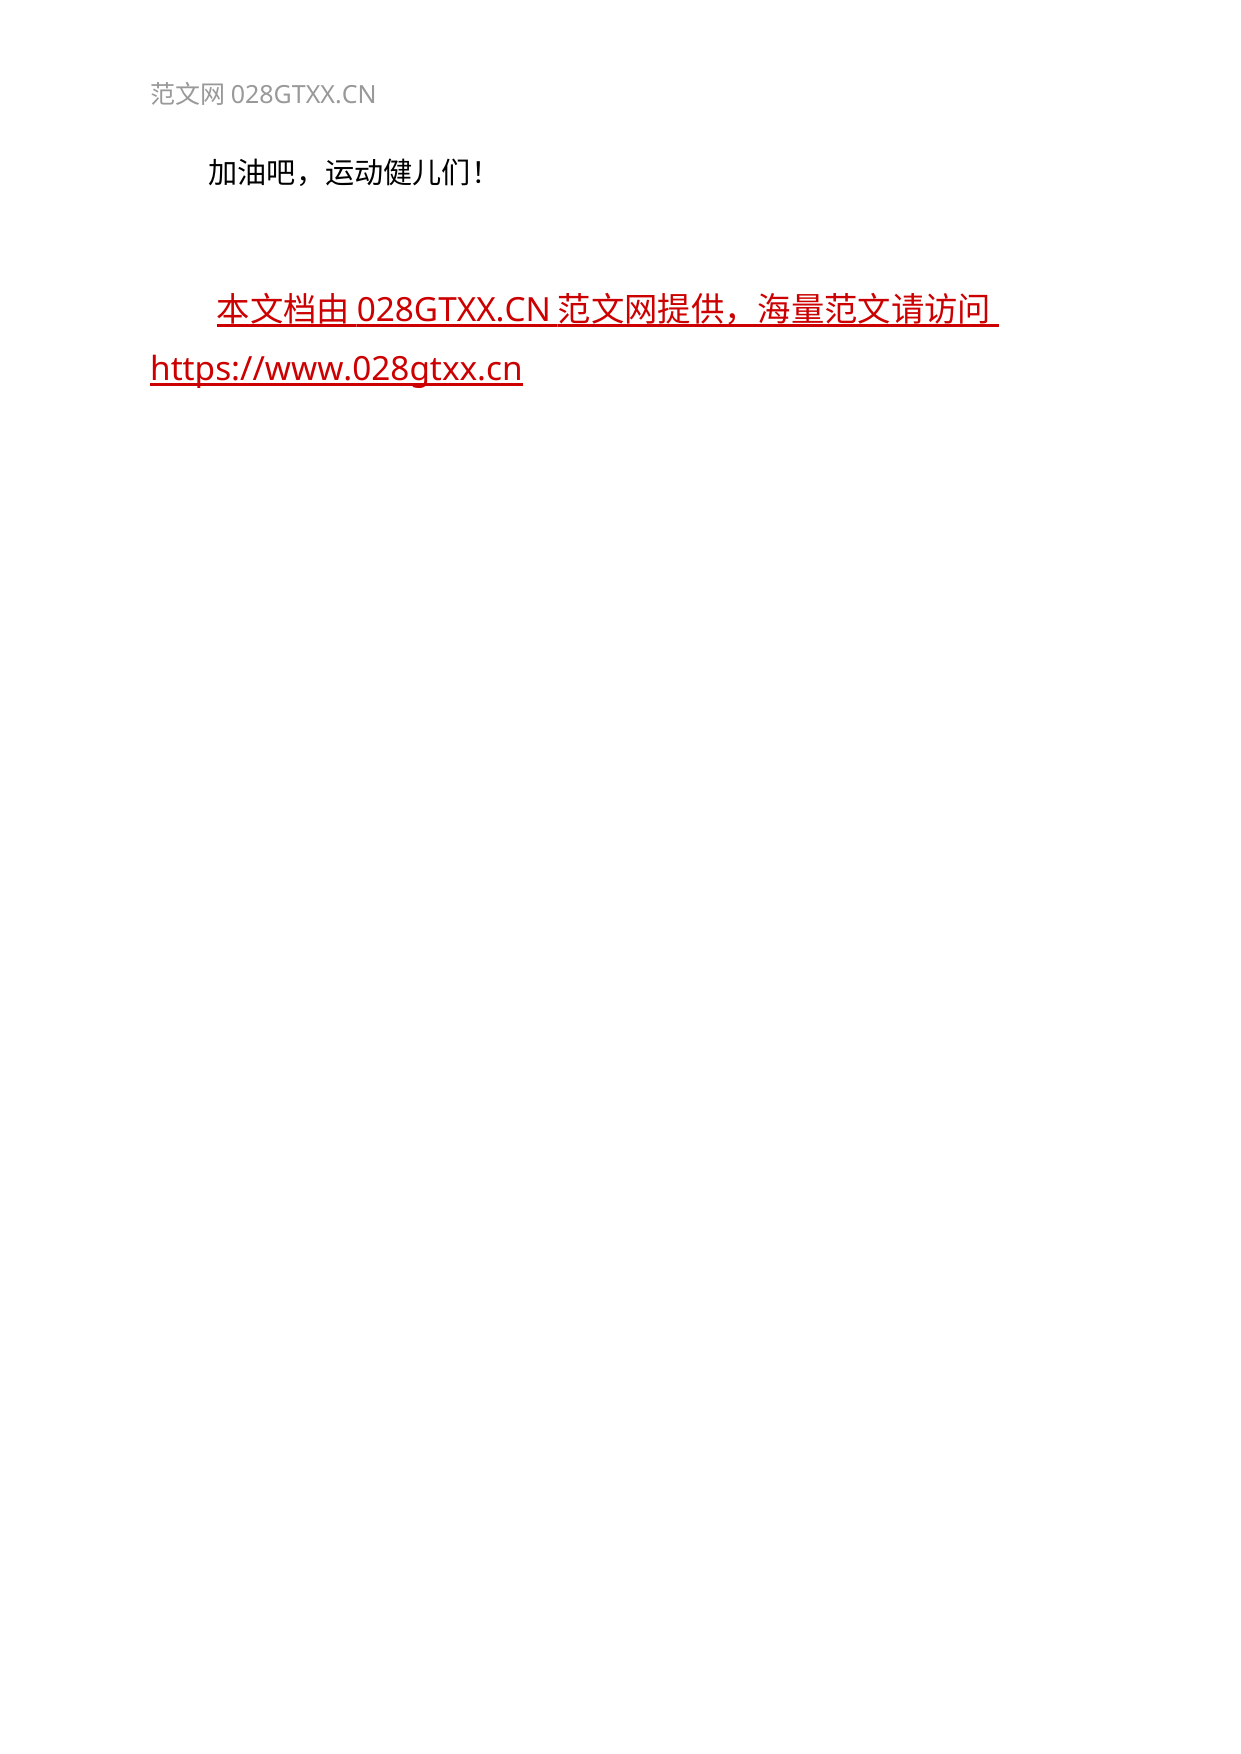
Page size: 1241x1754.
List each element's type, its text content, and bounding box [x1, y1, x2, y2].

text 加油吧，运动健儿们！ [150, 150, 1090, 192]
text 本文档由028GTXX.CN范文网提供，海量范文请访问 https://www.028gtxx.cn [150, 283, 1090, 390]
